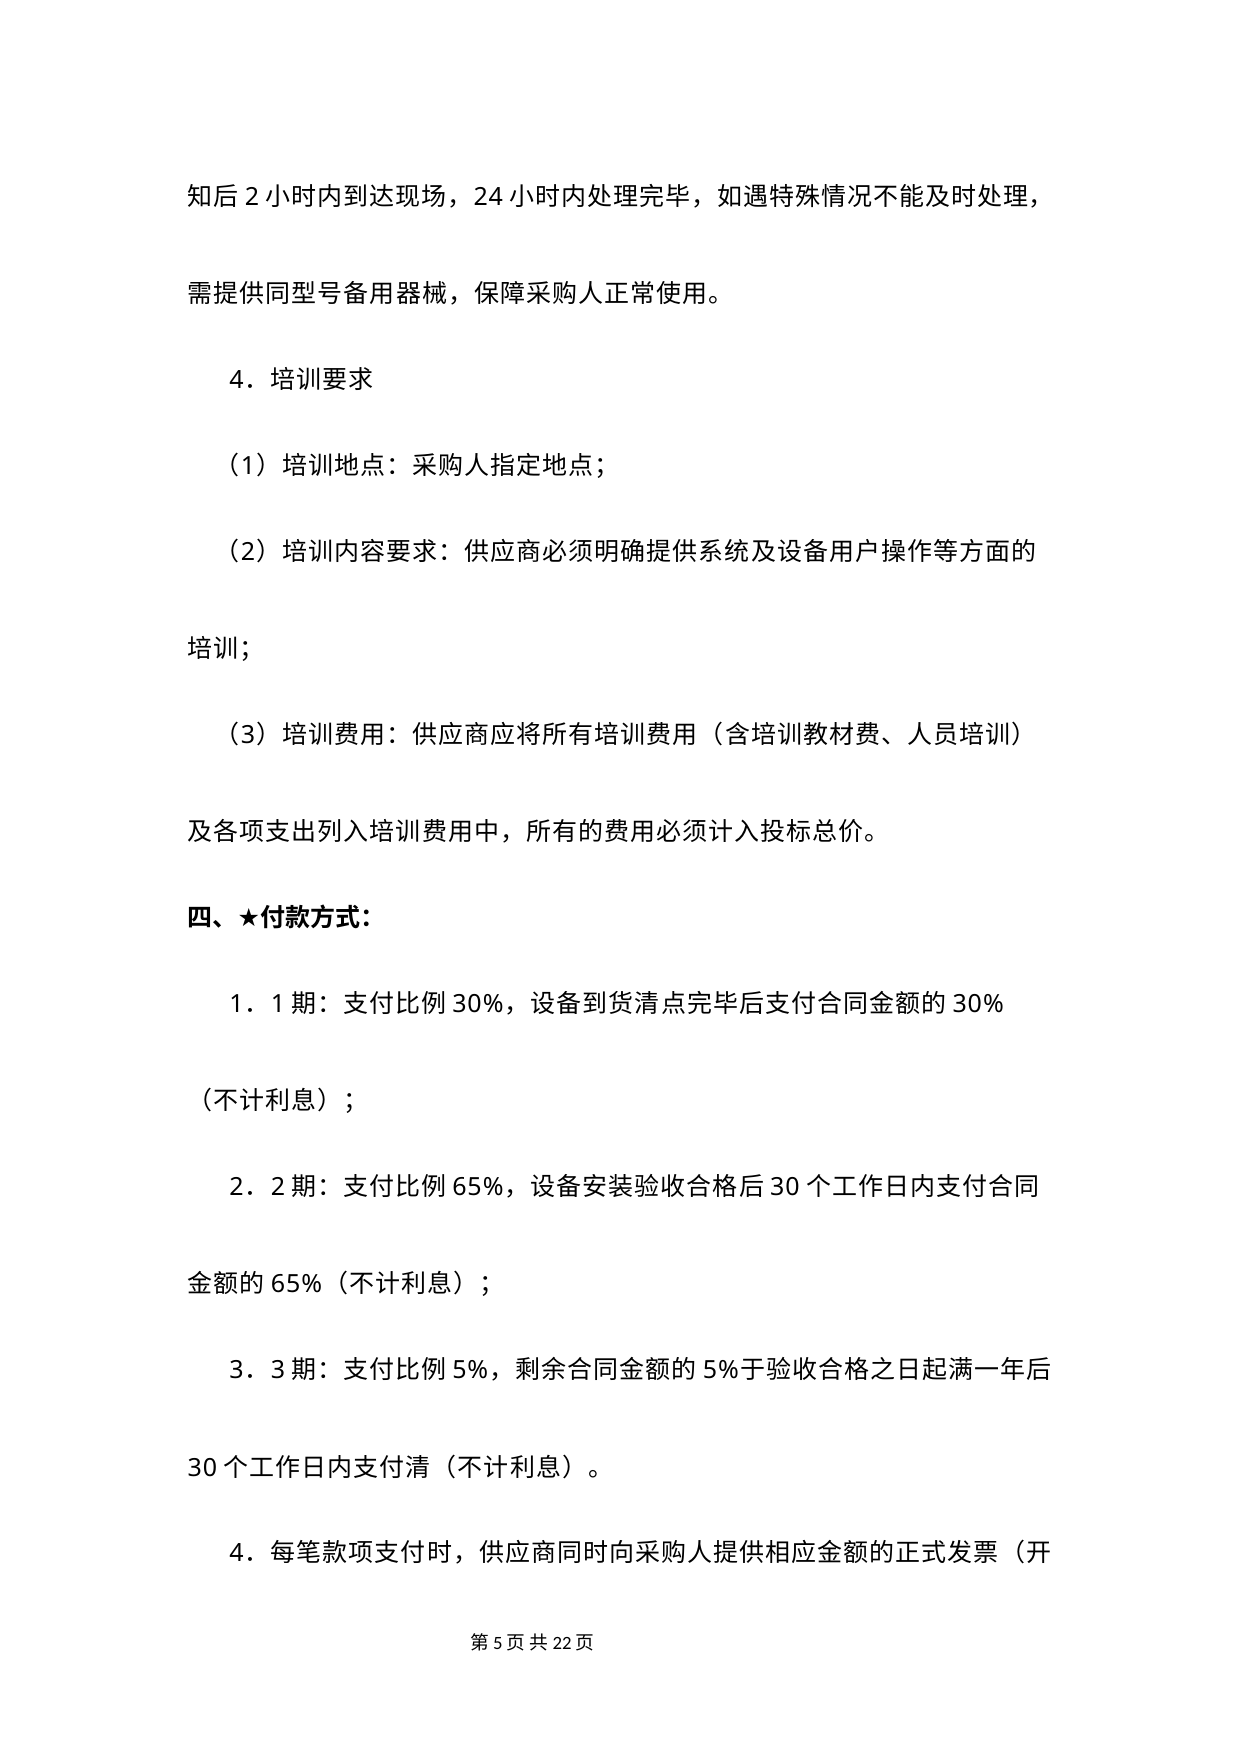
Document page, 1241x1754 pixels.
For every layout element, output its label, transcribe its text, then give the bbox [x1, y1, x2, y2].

list 2期：支付比例65%，设备安装验收合格后30个工作日内支付合同金额的65%（不计利息）； [187, 1152, 1053, 1314]
list 3期：支付比例5%，剩余合同金额的5%于验收合格之日起满一年后30个工作日内支付清（不计利息）。 [187, 1335, 1053, 1498]
list 培训费用：供应商应将所有培训费用（含培训教材费、人员培训）及各项支出列入培训费用中，所有的费用必须计入投标总价。 [187, 700, 1053, 862]
list ★付款方式： [187, 883, 1053, 948]
list 培训要求 [187, 345, 1053, 410]
list 培训内容要求：供应商必须明确提供系统及设备用户操作等方面的培训； [187, 517, 1053, 679]
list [187, 162, 1053, 324]
list 培训地点：采购人指定地点； [187, 431, 1053, 496]
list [187, 1518, 1053, 1583]
list 1期：支付比例30%，设备到货清点完毕后支付合同金额的30%（不计利息）； [187, 969, 1053, 1131]
